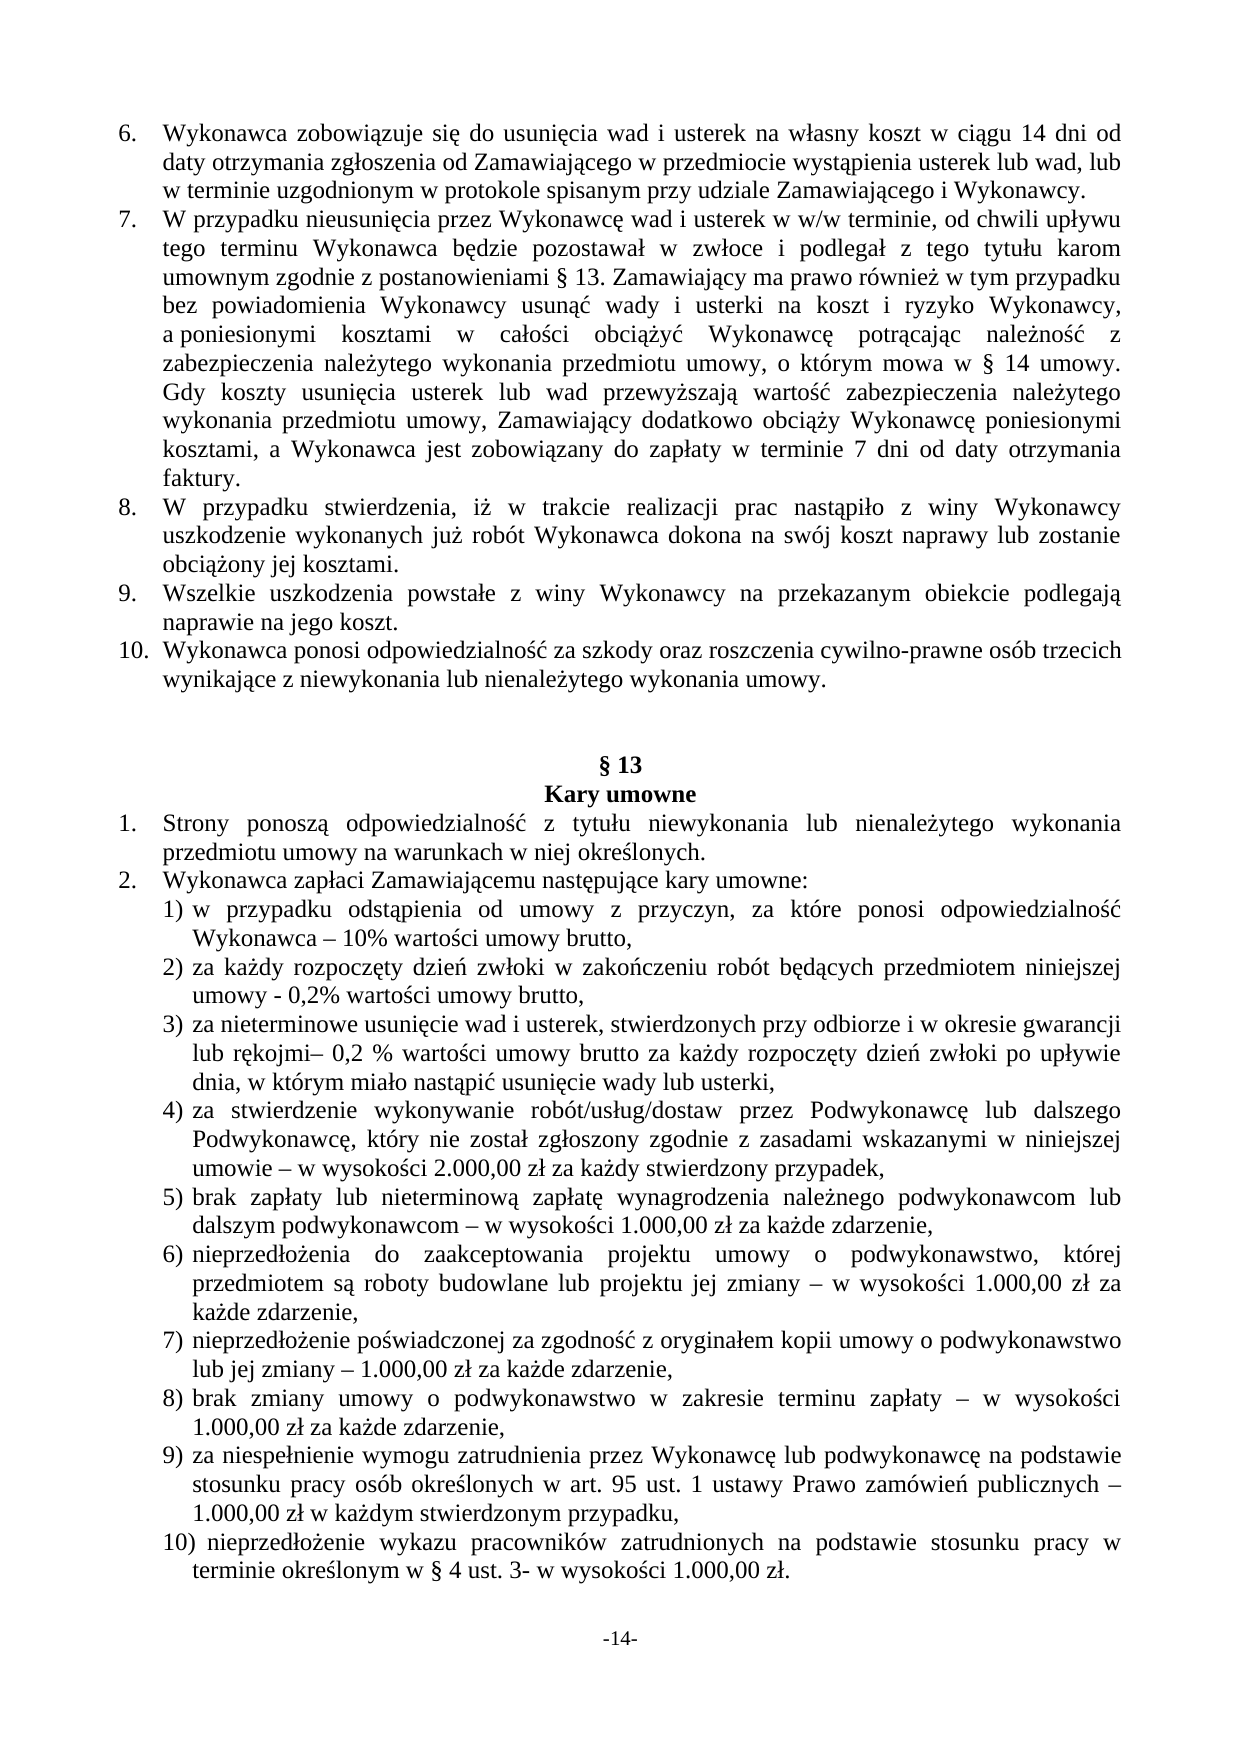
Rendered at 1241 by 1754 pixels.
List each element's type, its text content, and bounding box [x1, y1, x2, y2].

text § 13 [118, 751, 1122, 779]
list W przypadku nieusunięcia przez Wykonawcę wad i usterek w w/w terminie, od chwili upływu tego terminu Wykonawca będzie pozostawał w zwłoce i podlegał z tego tytułu karom umownym zgodnie z postanowieniami § 13. Zamawiający ma prawo również w tym przypadku bez powiadomienia Wykonawcy usunąć wady i usterki na koszt i ryzyko Wykonawcy, a poniesionymi kosztami w całości obciążyć Wykonawcę potrącając należność z zabezpieczenia należytego wykonania przedmiotu umowy, o którym mowa w § 14 umowy. Gdy koszty usunięcia usterek lub wad przewyższają wartość zabezpieczenia należytego wykonania przedmiotu umowy, Zamawiający dodatkowo obciąży Wykonawcę poniesionymi kosztami, a Wykonawca jest zobowiązany do zapłaty w terminie 7 dni od daty otrzymania faktury. [118, 204, 1122, 492]
list nieprzedłożenie poświadczonej za zgodność z oryginałem kopii umowy o podwykonawstwo lub jej zmiany – 1.000,00 zł za każde zdarzenie, [162, 1326, 1122, 1383]
text Kary umowne [118, 779, 1122, 808]
list za stwierdzenie wykonywanie robót/usług/dostaw przez Podwykonawcę lub dalszego Podwykonawcę, który nie został zgłoszony zgodnie z zasadami wskazanymi w niniejszej umowie – w wysokości 2.000,00 zł za każdy stwierdzony przypadek, [162, 1096, 1122, 1182]
list W przypadku stwierdzenia, iż w trakcie realizacji prac nastąpiło z winy Wykonawcy uszkodzenie wykonanych już robót Wykonawca dokona na swój koszt naprawy lub zostanie obciążony jej kosztami. [118, 492, 1122, 578]
list Wykonawca zobowiązuje się do usunięcia wad i usterek na własny koszt w ciągu 14 dni od daty otrzymania zgłoszenia od Zamawiającego w przedmiocie wystąpienia usterek lub wad, lub w terminie uzgodnionym w protokole spisanym przy udziale Zamawiającego i Wykonawcy. [118, 118, 1122, 204]
list Wszelkie uszkodzenia powstałe z winy Wykonawcy na przekazanym obiekcie podlegają naprawie na jego koszt. [118, 578, 1122, 636]
list brak zmiany umowy o podwykonawstwo w zakresie terminu zapłaty – w wysokości 1.000,00 zł za każde zdarzenie, [162, 1383, 1122, 1441]
list Wykonawca ponosi odpowiedzialność za szkody oraz roszczenia cywilno-prawne osób trzecich wynikające z niewykonania lub nienależytego wykonania umowy. [118, 636, 1122, 693]
list w przypadku odstąpienia od umowy z przyczyn, za które ponosi odpowiedzialność Wykonawca – 10% wartości umowy brutto, [162, 894, 1122, 952]
list nieprzedłożenia do zaakceptowania projektu umowy o podwykonawstwo, której przedmiotem są roboty budowlane lub projektu jej zmiany – w wysokości 1.000,00 zł za każde zdarzenie, [162, 1239, 1122, 1326]
list Strony ponoszą odpowiedzialność z tytułu niewykonania lub nienależytego wykonania przedmiotu umowy na warunkach w niej określonych. [118, 808, 1122, 866]
list brak zapłaty lub nieterminową zapłatę wynagrodzenia należnego podwykonawcom lub dalszym podwykonawcom – w wysokości 1.000,00 zł za każde zdarzenie, [162, 1182, 1122, 1239]
list za nieterminowe usunięcie wad i usterek, stwierdzonych przy odbiorze i w okresie gwarancji lub rękojmi– 0,2 % wartości umowy brutto za każdy rozpoczęty dzień zwłoki po upływie dnia, w którym miało nastąpić usunięcie wady lub usterki, [162, 1009, 1122, 1096]
list za niespełnienie wymogu zatrudnienia przez Wykonawcę lub podwykonawcę na podstawie stosunku pracy osób określonych w art. 95 ust. 1 ustawy Prawo zamówień publicznych – 1.000,00 zł w każdym stwierdzonym przypadku, [162, 1441, 1122, 1527]
list Wykonawca zapłaci Zamawiającemu następujące kary umowne: [118, 866, 1122, 894]
list nieprzedłożenie wykazu pracowników zatrudnionych na podstawie stosunku pracy w terminie określonym w § 4 ust. 3- w wysokości 1.000,00 zł. [162, 1527, 1122, 1584]
list za każdy rozpoczęty dzień zwłoki w zakończeniu robót będących przedmiotem niniejszej umowy - 0,2% wartości umowy brutto, [162, 952, 1122, 1009]
